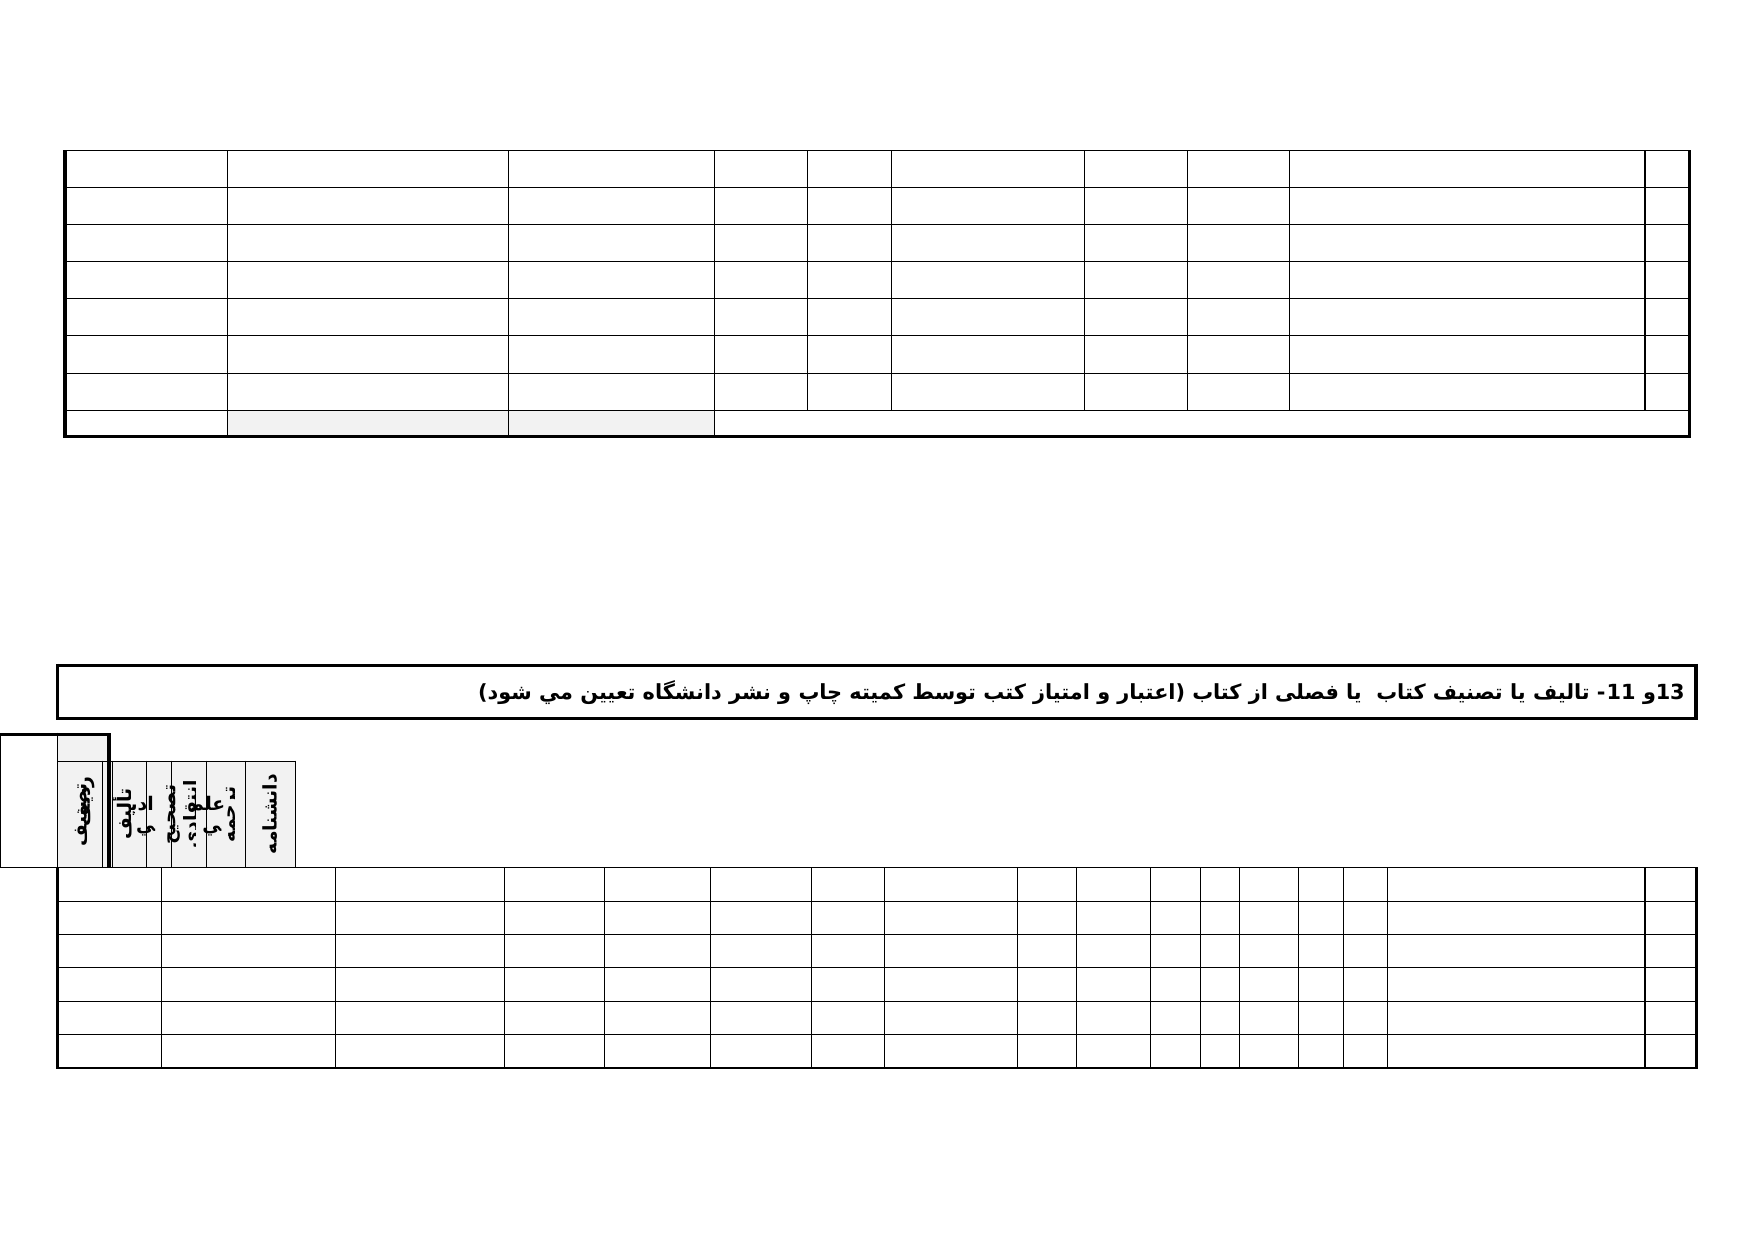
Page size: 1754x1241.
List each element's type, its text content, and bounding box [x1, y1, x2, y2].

table_cell [228, 299, 508, 335]
table_cell [336, 935, 504, 967]
table_cell [1299, 868, 1343, 901]
table_cell علمي [207, 762, 245, 867]
table_cell [509, 374, 714, 409]
table_cell [892, 336, 1084, 372]
table_cell [505, 935, 604, 967]
table_cell [715, 151, 807, 187]
table_cell [59, 902, 161, 934]
table_cell [67, 336, 227, 372]
table_cell [1290, 374, 1644, 409]
table_cell [509, 299, 714, 335]
table_cell [1077, 902, 1150, 934]
table_cell [885, 968, 1017, 1001]
table_cell [1077, 968, 1150, 1001]
table_cell [892, 262, 1084, 298]
table_cell علمي [172, 762, 206, 867]
table_cell [885, 1035, 1017, 1067]
table_cell [1151, 935, 1200, 967]
table_cell [711, 935, 811, 967]
table_cell [1018, 968, 1076, 1001]
table_cell [505, 1002, 604, 1034]
table_cell [1646, 262, 1688, 298]
table_cell [1388, 868, 1644, 901]
table_cell [509, 225, 714, 261]
table_cell [1085, 336, 1187, 372]
table_cell [59, 868, 161, 901]
table_cell [1299, 935, 1343, 967]
table_cell [1085, 151, 1187, 187]
table_cell [67, 411, 227, 435]
table_cell [1201, 902, 1239, 934]
table_cell [1344, 902, 1387, 934]
table_cell [228, 336, 508, 372]
table_cell [1388, 968, 1644, 1001]
table_cell [1188, 374, 1289, 409]
table_cell [812, 935, 884, 967]
table_cell [1018, 1035, 1076, 1067]
table_cell [1077, 1002, 1150, 1034]
table_cell [162, 935, 335, 967]
table_cell دانشنامه [246, 762, 295, 867]
table_cell [1085, 188, 1187, 224]
table_cell [1151, 968, 1200, 1001]
table_cell [1646, 188, 1688, 224]
table_cell [1188, 336, 1289, 372]
table_cell [1299, 902, 1343, 934]
table_cell [711, 968, 811, 1001]
table_cell [1240, 935, 1298, 967]
table_cell [59, 1002, 161, 1034]
table_cell [67, 188, 227, 224]
table_cell [892, 151, 1084, 187]
table_cell [67, 374, 227, 409]
table_cell [715, 188, 807, 224]
table_cell [228, 411, 508, 435]
table_cell [336, 902, 504, 934]
table_cell [1388, 902, 1644, 934]
table_cell [1388, 935, 1644, 967]
table_cell [505, 902, 604, 934]
table_cell [1344, 868, 1387, 901]
table_cell [1201, 968, 1239, 1001]
table_cell [715, 336, 807, 372]
table_cell [509, 411, 714, 435]
table_cell [162, 1002, 335, 1034]
table_cell [1085, 299, 1187, 335]
table_cell [1646, 151, 1688, 187]
table_cell [885, 868, 1017, 901]
table_cell [336, 868, 504, 901]
table_cell [1018, 935, 1076, 967]
table_cell [162, 902, 335, 934]
table_cell [505, 868, 604, 901]
table_cell [1240, 1035, 1298, 1067]
table_cell [605, 968, 710, 1001]
table_cell [892, 225, 1084, 261]
table_cell [67, 151, 227, 187]
table_cell [812, 968, 884, 1001]
table_cell [1646, 1002, 1695, 1034]
table_cell [711, 902, 811, 934]
table_cell [162, 968, 335, 1001]
table_cell ادبي [147, 762, 171, 867]
table_cell [1240, 1002, 1298, 1034]
table_cell [1188, 151, 1289, 187]
table_cell [336, 1002, 504, 1034]
table_cell [67, 299, 227, 335]
table_cell [1085, 374, 1187, 409]
table_cell [1188, 262, 1289, 298]
table_cell [715, 411, 1688, 435]
table_cell [1201, 935, 1239, 967]
table_cell [1290, 336, 1644, 372]
table_cell [228, 188, 508, 224]
table_cell [1290, 225, 1644, 261]
table_cell [715, 225, 807, 261]
table_cell [808, 188, 891, 224]
table_cell [1646, 968, 1695, 1001]
table_cell [1151, 868, 1200, 901]
table_cell [1388, 1002, 1644, 1034]
table_cell [605, 935, 710, 967]
table_cell [885, 1002, 1017, 1034]
table_cell [59, 1035, 161, 1067]
table_cell [808, 151, 891, 187]
table_cell [59, 935, 161, 967]
table_cell [715, 262, 807, 298]
table_cell [505, 1035, 604, 1067]
table_cell [892, 188, 1084, 224]
table_cell [1201, 1035, 1239, 1067]
table_cell [1018, 1002, 1076, 1034]
table_cell [162, 868, 335, 901]
table_cell [509, 336, 714, 372]
table_cell [1018, 868, 1076, 901]
table_cell [1646, 902, 1695, 934]
table_cell [1240, 968, 1298, 1001]
table_header 13و 11- تالیف يا تصنیف کتاب یا فصلی از کتاب (اعتبار و امتياز كتب توسط كميته چاپ و نشر دانشگاه تعيين مي شود) [59, 667, 1694, 717]
table_cell [812, 1002, 884, 1034]
table_cell [505, 968, 604, 1001]
table_cell [892, 374, 1084, 409]
table_cell [228, 225, 508, 261]
table_cell [711, 1002, 811, 1034]
table_cell [1240, 902, 1298, 934]
table_cell [1077, 935, 1150, 967]
table_cell تصنیف [58, 762, 102, 867]
table_cell [892, 299, 1084, 335]
table_cell [228, 151, 508, 187]
table_cell [1188, 299, 1289, 335]
table_cell [1290, 262, 1644, 298]
table_cell [1646, 374, 1688, 409]
table_cell [1646, 336, 1688, 372]
table_cell [67, 262, 227, 298]
table_cell [1290, 151, 1644, 187]
table_cell [1201, 1002, 1239, 1034]
table_cell [1299, 1002, 1343, 1034]
table_cell [812, 902, 884, 934]
table_cell [1646, 868, 1695, 901]
table_cell [1151, 1002, 1200, 1034]
table_cell [711, 868, 811, 901]
table_cell [228, 262, 508, 298]
table_cell [59, 968, 161, 1001]
table_cell [605, 868, 710, 901]
table_cell [1085, 262, 1187, 298]
table_cell [1151, 902, 1200, 934]
table_cell [808, 225, 891, 261]
table_cell [605, 1002, 710, 1034]
table_cell [1646, 299, 1688, 335]
table_cell [1646, 225, 1688, 261]
table_cell [1344, 1002, 1387, 1034]
table_cell [1188, 225, 1289, 261]
table_cell [1646, 1035, 1695, 1067]
table_cell [715, 299, 807, 335]
table_cell [808, 262, 891, 298]
table_cell [1151, 1035, 1200, 1067]
table_cell [885, 935, 1017, 967]
table_cell [715, 374, 807, 409]
table_cell [228, 374, 508, 409]
table_header ردیف [58, 736, 107, 761]
table_cell [1299, 968, 1343, 1001]
table_cell [336, 1035, 504, 1067]
table_cell [1646, 935, 1695, 967]
table_cell [67, 225, 227, 261]
table_cell [812, 1035, 884, 1067]
table_cell [1188, 188, 1289, 224]
table_cell [812, 868, 884, 901]
table_cell [808, 336, 891, 372]
table_cell [1344, 1035, 1387, 1067]
table_cell [1240, 868, 1298, 901]
table_cell [808, 374, 891, 409]
table_cell [885, 902, 1017, 934]
table_cell [1299, 1035, 1343, 1067]
table_cell [509, 188, 714, 224]
table_cell [808, 299, 891, 335]
table_cell [162, 1035, 335, 1067]
table_cell [1290, 188, 1644, 224]
table_cell [336, 968, 504, 1001]
table_cell [1344, 968, 1387, 1001]
table_cell [1077, 868, 1150, 901]
table_cell [711, 1035, 811, 1067]
table_cell [605, 902, 710, 934]
table_cell [1290, 299, 1644, 335]
table_cell [1018, 902, 1076, 934]
table_cell [1201, 868, 1239, 901]
table_cell [1085, 225, 1187, 261]
table_cell [1344, 935, 1387, 967]
table_cell ادبي [113, 762, 146, 867]
table_cell [509, 262, 714, 298]
table_cell [1077, 1035, 1150, 1067]
table_cell [605, 1035, 710, 1067]
table_cell [1388, 1035, 1644, 1067]
table_cell [509, 151, 714, 187]
